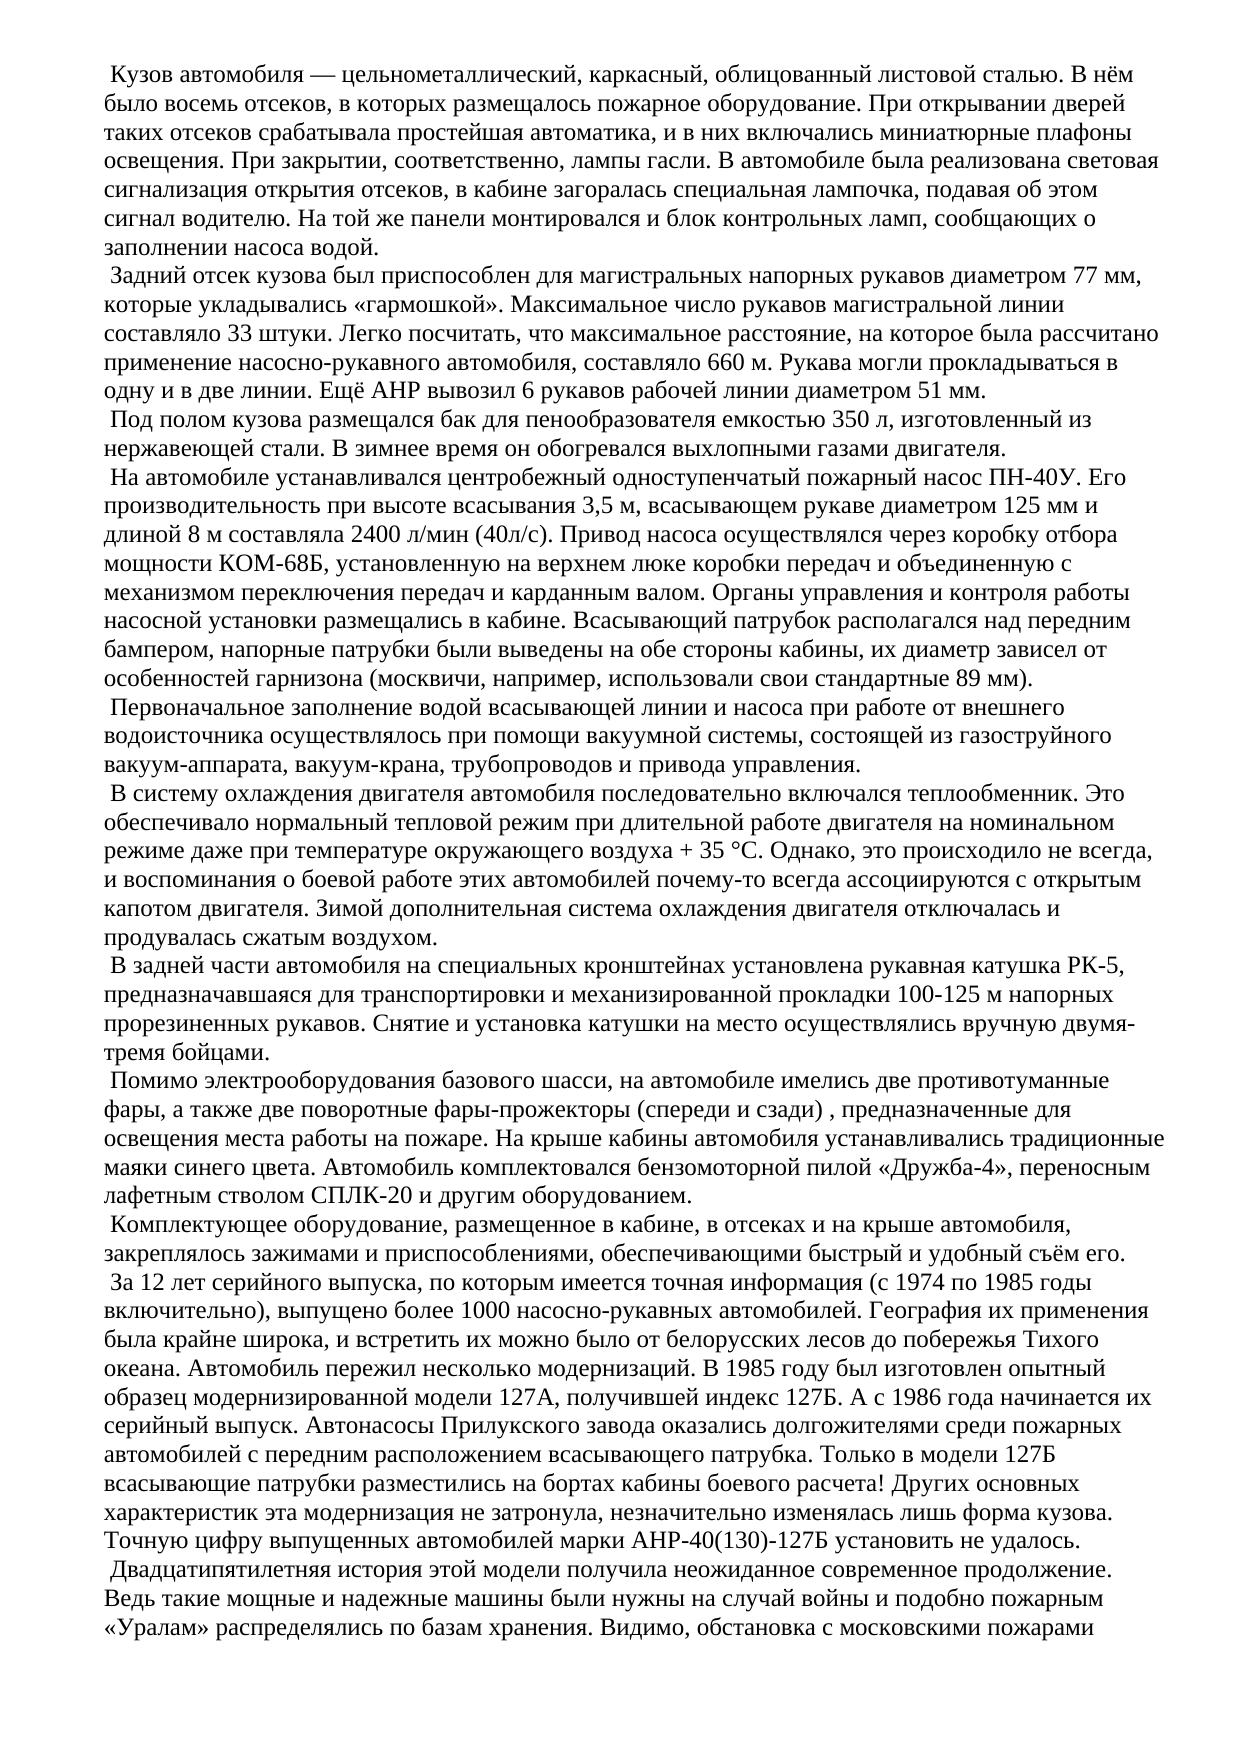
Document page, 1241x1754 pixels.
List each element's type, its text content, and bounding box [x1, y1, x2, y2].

text Под полом кузова размещался бак для пенообразователя емкостью 350 л, изготовленный из нержавеющей стали. В зимнее время он обогревался выхлопными газами двигателя. [103, 404, 1167, 462]
text В систему охлаждения двигателя автомобиля последовательно включался теплообменник. Это обеспечивало нормальный тепловой режим при длительной работе двигателя на номинальном режиме даже при температуре окружающего воздуха + 35 °С. Однако, это происходило не всегда, и воспоминания о боевой работе этих автомобилей почему-то всегда ассоциируются с открытым капотом двигателя. Зимой дополнительная система охлаждения двигателя отключалась и продувалась сжатым воздухом. [103, 778, 1167, 950]
text На автомобиле устанавливался центробежный одноступенчатый пожарный насос ПН-40У. Его производительность при высоте всасывания 3,5 м, всасывающем рукаве диаметром 125 мм и длиной 8 м составляла 2400 л/мин (40л/с). Привод насоса осуществлялся через коробку отбора мощности КОМ-68Б, установленную на верхнем люке коробки передач и объединенную с механизмом переключения передач и карданным валом. Органы управления и контроля работы насосной установки размещались в кабине. Всасывающий патрубок располагался над передним бампером, напорные патрубки были выведены на обе стороны кабины, их диаметр зависел от особенностей гарнизона (москвичи, например, использовали свои стандартные 89 мм). [103, 462, 1167, 692]
text Первоначальное заполнение водой всасывающей линии и насоса при работе от внешнего водоисточника осуществлялось при помощи вакуумной системы, состоящей из газоструйного вакуум-аппарата, вакуум-крана, трубопроводов и привода управления. [103, 692, 1167, 778]
text Комплектующее оборудование, размещенное в кабине, в отсеках и на крыше автомобиля, закреплялось зажимами и приспособлениями, обеспечивающими быстрый и удобный съём его. [103, 1209, 1167, 1267]
text Помимо электрооборудования базового шасси, на автомобиле имелись две противотуманные фары, а также две поворотные фары-прожекторы (спереди и сзади) , предназначенные для освещения места работы на пожаре. На крыше кабины автомобиля устанавливались традиционные маяки синего цвета. Автомобиль комплектовался бензомоторной пилой «Дружба-4», переносным лафетным стволом СПЛК-20 и другим оборудованием. [103, 1065, 1167, 1209]
text Задний отсек кузова был приспособлен для магистральных напорных рукавов диаметром 77 мм, которые укладывались «гармошкой». Максимальное число рукавов магистральной линии составляло 33 штуки. Легко посчитать, что максимальное расстояние, на которое была рассчитано применение насосно-рукавного автомобиля, составляло 660 м. Рукава могли прокладываться в одну и в две линии. Ещё АНР вывозил 6 рукавов рабочей линии диаметром 51 мм. [103, 260, 1167, 404]
text За 12 лет серийного выпуска, по которым имеется точная информация (с 1974 по 1985 годы включительно), выпущено более 1000 насосно-рукавных автомобилей. География их применения была крайне широка, и встретить их можно было от белорусских лесов до побережья Тихого океана. Автомобиль пережил несколько модернизаций. В 1985 году был изготовлен опытный образец модернизированной модели 127А, получившей индекс 127Б. А с 1986 года начинается их серийный выпуск. Автонасосы Прилукского завода оказались долгожителями среди пожарных автомобилей с передним расположением всасывающего патрубка. Только в модели 127Б всасывающие патрубки разместились на бортах кабины боевого расчета! Других основных характеристик эта модернизация не затронула, незначительно изменялась лишь форма кузова. Точную цифру выпущенных автомобилей марки АНР-40(130)-127Б установить не удалось. [103, 1267, 1167, 1554]
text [103, 1554, 1167, 1640]
text В задней части автомобиля на специальных кронштейнах установлена рукавная катушка РК-5, предназначавшаяся для транспортировки и механизированной прокладки 100-125 м напорных прорезиненных рукавов. Снятие и установка катушки на место осуществлялись вручную двумя-тремя бойцами. [103, 950, 1167, 1065]
text Кузов автомобиля — цельнометаллический, каркасный, облицованный листовой сталью. В нём было восемь отсеков, в которых размещалось пожарное оборудование. При открывании дверей таких отсеков срабатывала простейшая автоматика, и в них включались миниатюрные плафоны освещения. При закрытии, соответственно, лампы гасли. В автомобиле была реализована световая сигнализация открытия отсеков, в кабине загоралась специальная лампочка, подавая об этом сигнал водителю. На той же панели монтировался и блок контрольных ламп, сообщающих о заполнении насоса водой. [103, 59, 1167, 260]
